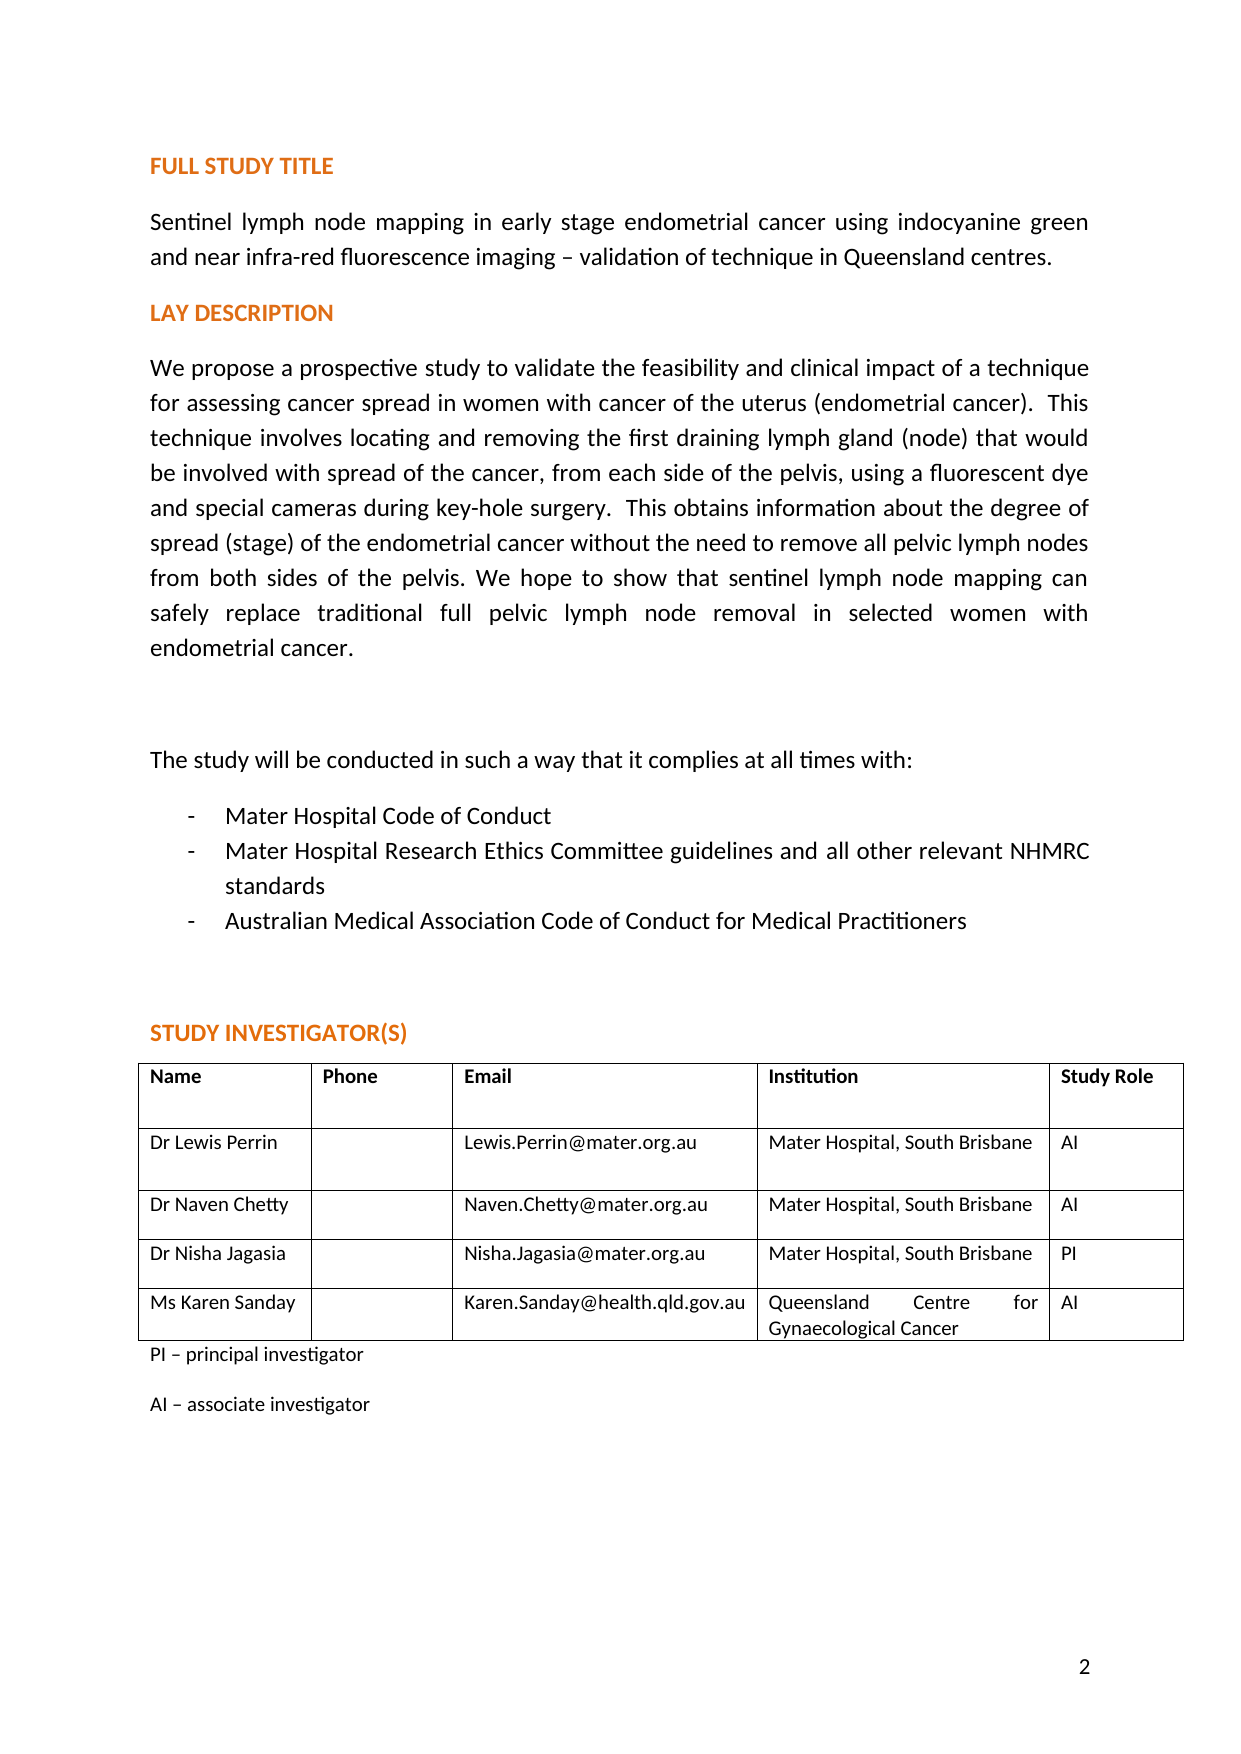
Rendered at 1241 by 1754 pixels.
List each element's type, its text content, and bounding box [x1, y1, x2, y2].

table_cell Dr Lewis Perrin [139, 1129, 311, 1190]
table_cell AI [1050, 1289, 1183, 1340]
table_cell Ms Karen Sanday [139, 1289, 311, 1340]
table_cell [312, 1191, 452, 1239]
table_cell PI [1050, 1240, 1183, 1288]
text AI – associate investigator [150, 1391, 1090, 1417]
table_cell Mater Hospital, South Brisbane [758, 1129, 1049, 1190]
text We propose a prospective study to validate the feasibility and clinical impact of a technique for assessing cancer spread in women with cancer of the uterus (endometrial cancer). This technique involves locating and removing the first draining lymph gland (node) that would be involved with spread of the cancer, from each side of the pelvis, using a fluorescent dye and special cameras during key-hole surgery. This obtains information about the degree of spread (stage) of the endometrial cancer without the need to remove all pelvic lymph nodes from both sides of the pelvis. We hope to show that sentinel lymph node mapping can safely replace traditional full pelvic lymph node removal in selected women with endometrial cancer. [150, 352, 1090, 663]
table_cell Queensland Centre for Gynaecological Cancer [758, 1289, 1049, 1340]
table_cell Mater Hospital, South Brisbane [758, 1240, 1049, 1288]
table_cell Nisha.Jagasia@mater.org.au [453, 1240, 757, 1288]
table_header Phone [312, 1064, 452, 1128]
table_cell Lewis.Perrin@mater.org.au [453, 1129, 757, 1190]
table_cell [312, 1289, 452, 1340]
table_cell Naven.Chetty@mater.org.au [453, 1191, 757, 1239]
text PI – principal investigator [150, 1341, 1090, 1367]
list Mater Hospital Research Ethics Committee guidelines and all other relevant NHMRC standards [187, 835, 1090, 901]
table_cell [312, 1129, 452, 1190]
subtitle LAY DESCRIPTION [150, 297, 1090, 327]
list Mater Hospital Code of Conduct [187, 800, 1090, 831]
table_cell AI [1050, 1191, 1183, 1239]
subtitle FULL STUDY TITLE [150, 150, 1090, 181]
table_cell Mater Hospital, South Brisbane [758, 1191, 1049, 1239]
table_header Study Role [1050, 1064, 1183, 1128]
table_cell Dr Nisha Jagasia [139, 1240, 311, 1288]
table_cell Dr Naven Chetty [139, 1191, 311, 1239]
table_cell [312, 1240, 452, 1288]
text Sentinel lymph node mapping in early stage endometrial cancer using indocyanine green and near infra-red fluorescence imaging – validation of technique in Queensland centres. [150, 206, 1090, 271]
table_header Email [453, 1064, 757, 1128]
table_header Name [139, 1064, 311, 1128]
table_cell AI [1050, 1129, 1183, 1190]
list Australian Medical Association Code of Conduct for Medical Practitioners [187, 905, 1090, 936]
table_header Institution [758, 1064, 1049, 1128]
text STUDY INVESTIGATOR(S) [150, 1017, 1090, 1047]
text The study will be conducted in such a way that it complies at all times with: [150, 744, 1090, 775]
table_cell Karen.Sanday@health.qld.gov.au [453, 1289, 757, 1340]
